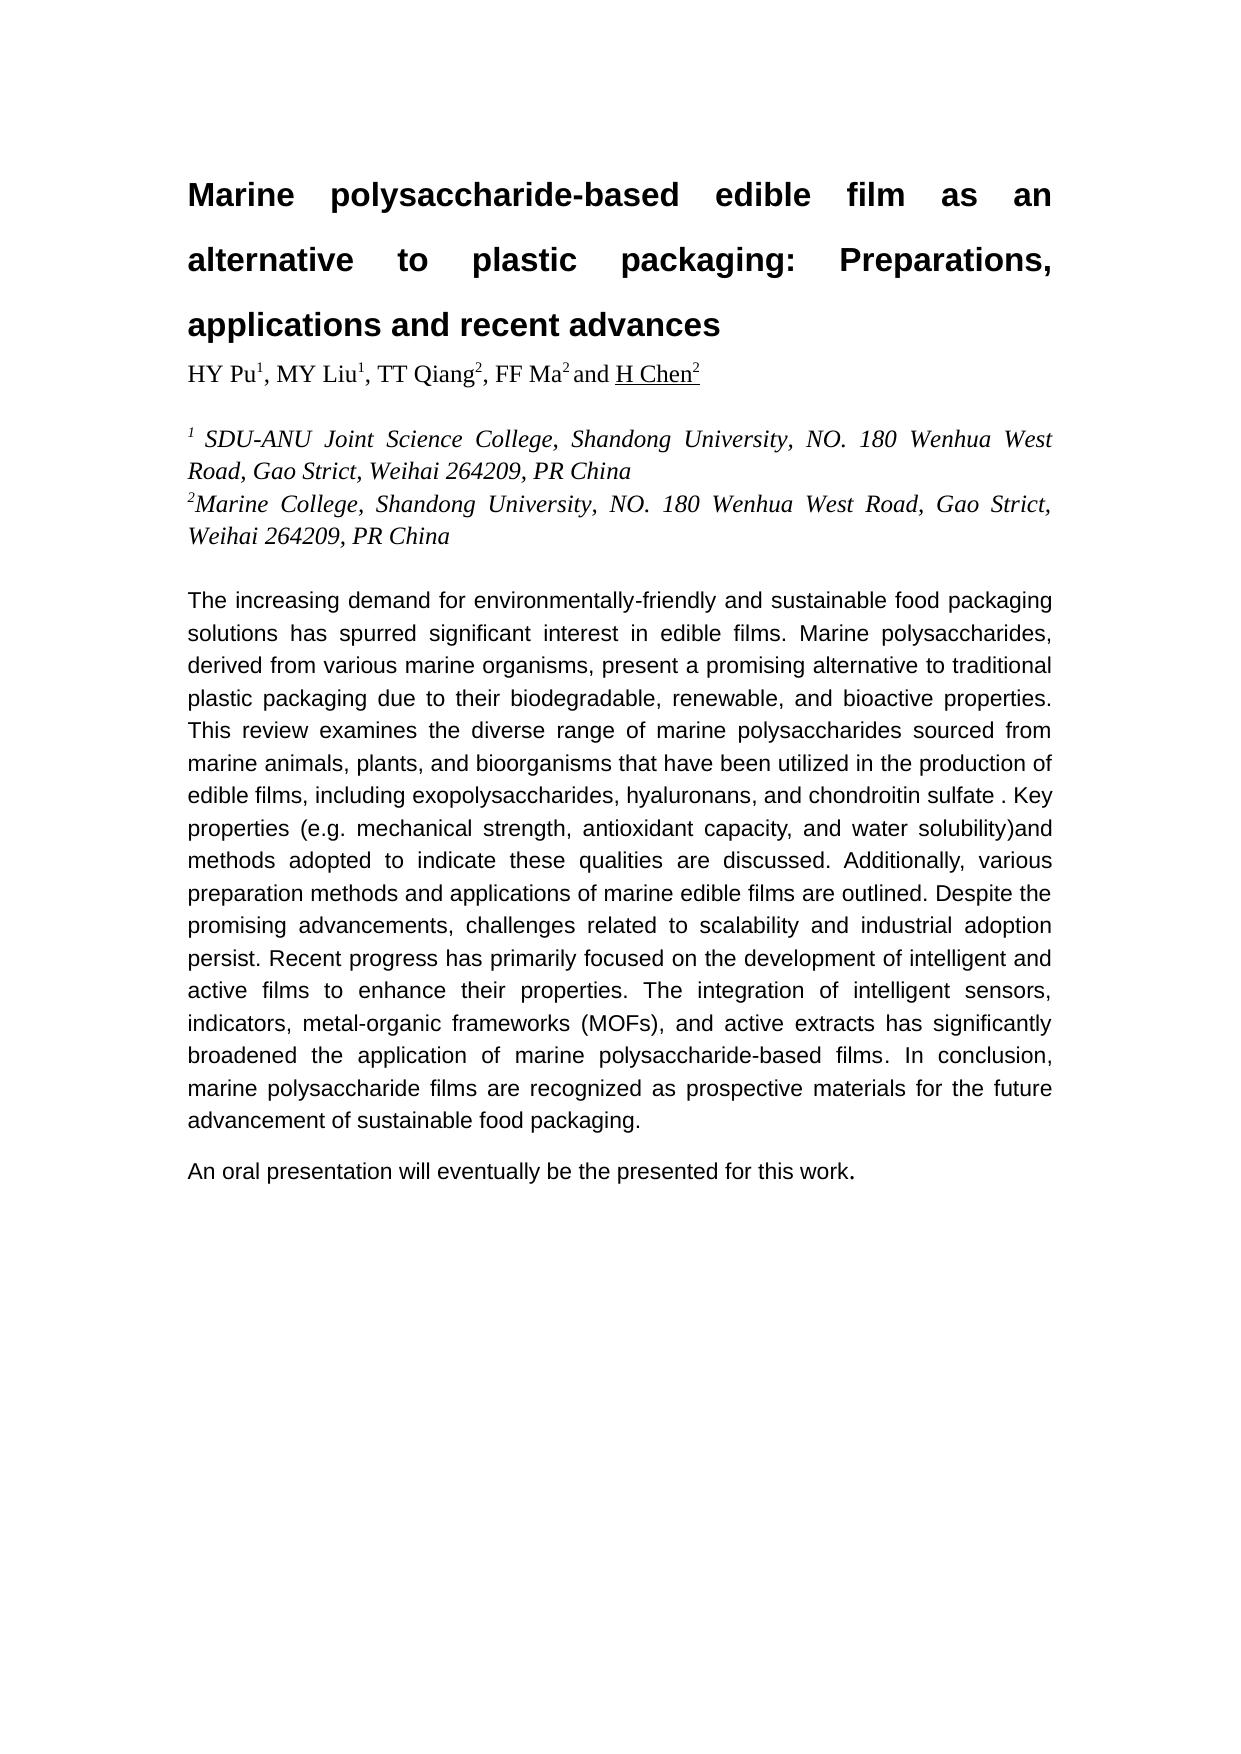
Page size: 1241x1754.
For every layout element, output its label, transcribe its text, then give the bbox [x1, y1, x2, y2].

text Marine polysaccharide-based edible film as an alternative to plastic packaging: Preparations, applications and recent advances [187, 162, 1053, 357]
text The increasing demand for environmentally-friendly and sustainable food packaging solutions has spurred significant interest in edible films. Marine polysaccharides, derived from various marine organisms, present a promising alternative to traditional plastic packaging due to their biodegradable, renewable, and bioactive properties. This review examines the diverse range of marine polysaccharides sourced from marine animals, plants, and bioorganisms that have been utilized in the production of edible films, including exopolysaccharides, hyaluronans, and chondroitin sulfate . Key properties (e.g. mechanical strength, antioxidant capacity, and water solubility)and methods adopted to indicate these qualities are discussed. Additionally, various preparation methods and applications of marine edible films are outlined. Despite the promising advancements, challenges related to scalability and industrial adoption persist. Recent progress has primarily focused on the development of intelligent and active films to enhance their properties. The integration of intelligent sensors, indicators, metal-organic frameworks (MOFs), and active extracts has significantly broadened the application of marine polysaccharide-based films. In conclusion, marine polysaccharide films are recognized as prospective materials for the future advancement of sustainable food packaging. [187, 584, 1053, 1137]
text HY Pu1, MY Liu1, TT Qiang2, FF Ma2 and H Chen2 [187, 357, 1053, 389]
text An oral presentation will eventually be the presented for this work. [187, 1137, 1053, 1202]
text 2Marine College, Shandong University, NO. 180 Wenhua West Road, Gao Strict, Weihai 264209, PR China [187, 487, 1053, 552]
text 1 SDU-ANU Joint Science College, Shandong University, NO. 180 Wenhua West Road, Gao Strict, Weihai 264209, PR China [187, 422, 1053, 487]
